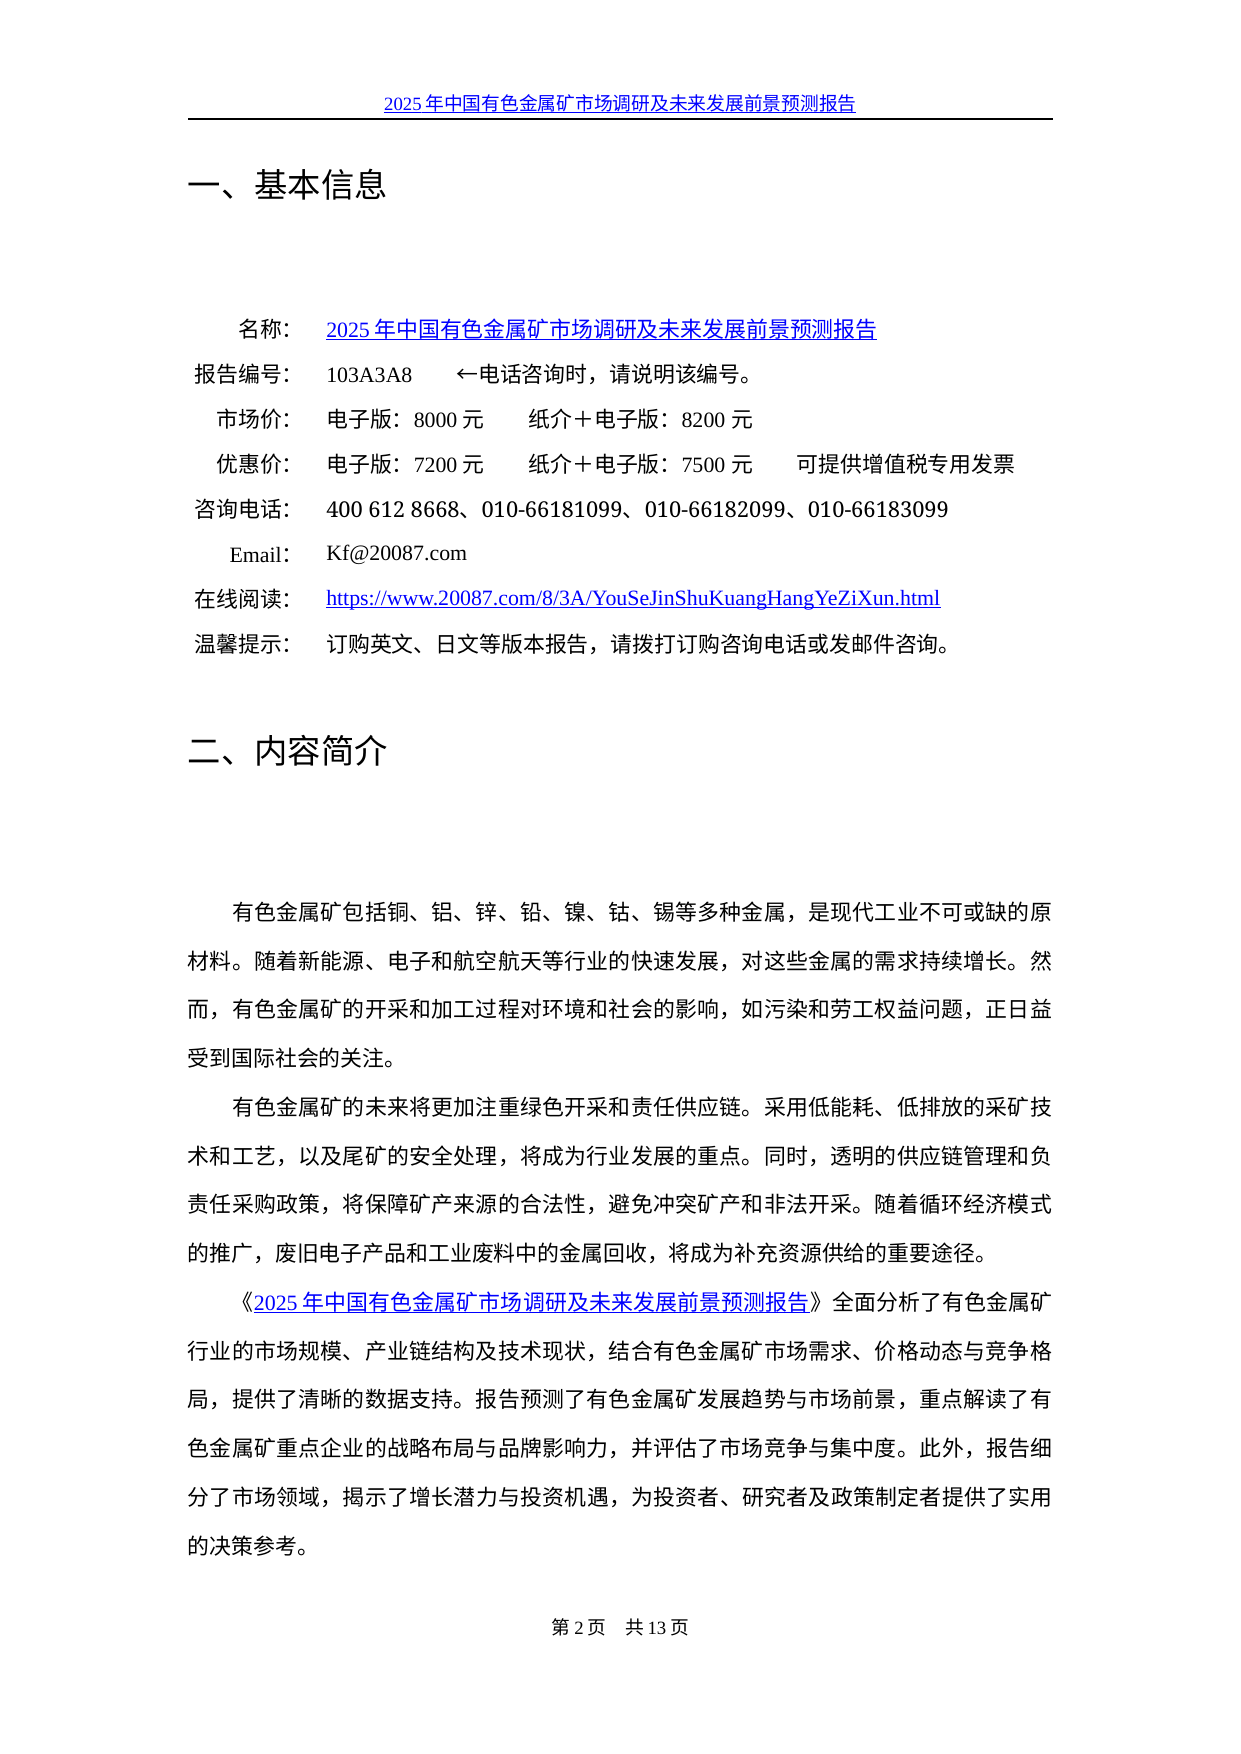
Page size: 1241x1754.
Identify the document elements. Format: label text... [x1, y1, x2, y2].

table_cell 咨询电话： [167, 492, 315, 537]
table_cell 订购英文、日文等版本报告，请拨打订购咨询电话或发邮件咨询。 [315, 627, 1073, 672]
title 二、内容简介 [187, 717, 1053, 782]
table_cell 在线阅读： [167, 582, 315, 627]
table_cell Kf@20087.com [315, 537, 1073, 582]
title 一、基本信息 [187, 150, 1053, 215]
table_cell [315, 582, 1073, 627]
table_cell 电子版：7200 元 纸介＋电子版：7500 元 可提供增值税专用发票 [315, 447, 1073, 492]
table_cell 报告编号： [167, 357, 315, 402]
table_cell 电子版：8000 元 纸介＋电子版：8200 元 [315, 402, 1073, 447]
table_cell 市场价： [167, 402, 315, 447]
table_cell 103A3A8 ←电话咨询时，请说明该编号。 [315, 357, 1073, 402]
table_header 名称： [167, 312, 315, 357]
table_cell 温馨提示： [167, 627, 315, 672]
table_header 2025年中国有色金属矿市场调研及未来发展前景预测报告 [315, 312, 1073, 357]
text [187, 894, 1053, 1561]
table_cell Email： [167, 537, 315, 582]
table_cell 优惠价： [167, 447, 315, 492]
table_cell 400 612 8668、010-66181099、010-66182099、010-66183099 [315, 492, 1073, 537]
